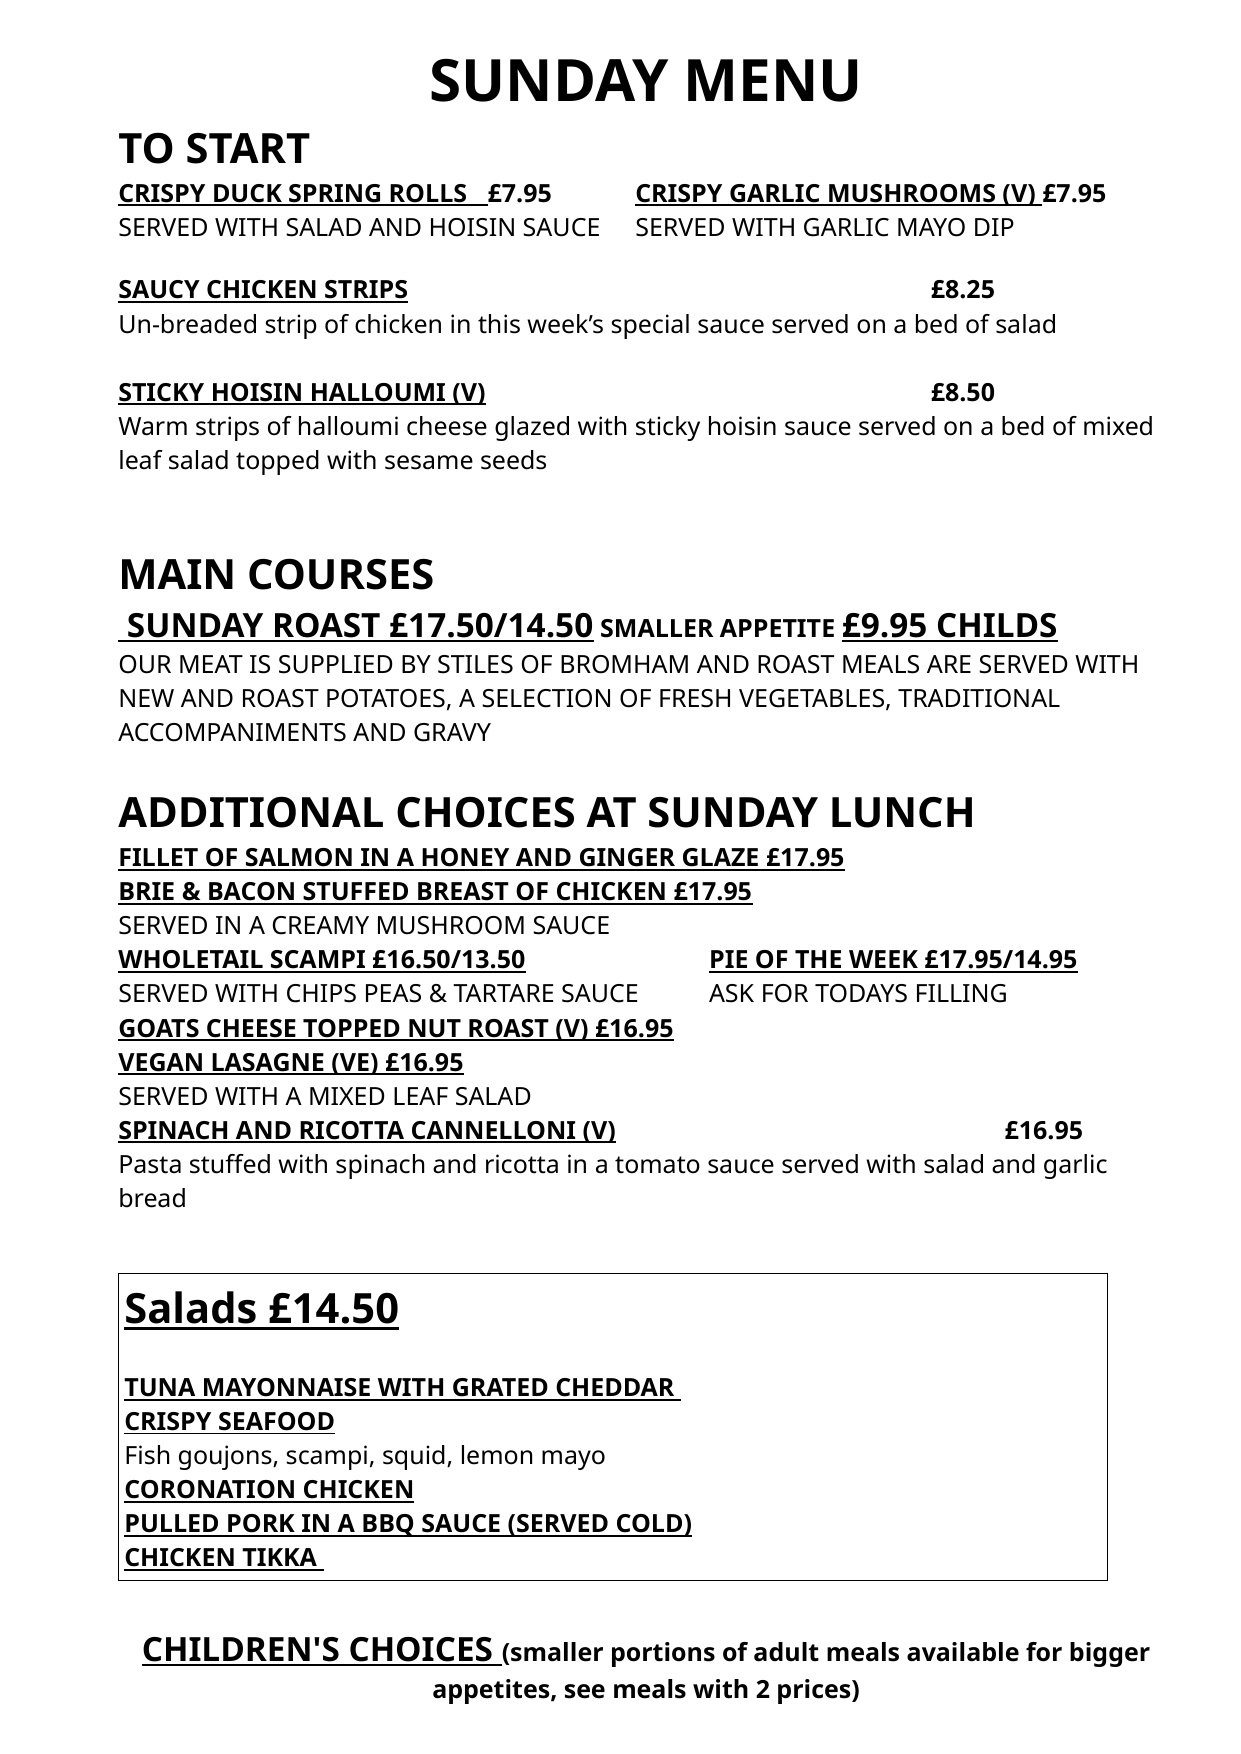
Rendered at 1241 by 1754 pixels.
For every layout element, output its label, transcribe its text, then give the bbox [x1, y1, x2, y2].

table_header Salads £14.50 TUNA MAYONNAISE WITH GRATED CHEDDAR CRISPY SEAFOOD Fish goujons, scampi, squid, lemon mayo CORONATION CHICKEN PULLED PORK IN A BBQ SAUCE (SERVED COLD) CHICKEN TIKKA [119, 1274, 1107, 1580]
text ADDITIONAL CHOICES AT SUNDAY LUNCH [118, 783, 1174, 840]
text VEGAN LASAGNE (VE) £16.95 [118, 1044, 1174, 1078]
text CRISPY DUCK SPRING ROLLS £7.95 CRISPY GARLIC MUSHROOMS (V) £7.95 [118, 175, 1174, 209]
text SPINACH AND RICOTTA CANNELLONI (V) £16.95 [118, 1112, 1174, 1146]
text SERVED IN A CREAMY MUSHROOM SAUCE [118, 908, 1174, 942]
text MAIN COURSES [118, 545, 1174, 601]
text SUNDAY MENU [118, 39, 1174, 118]
text Pasta stuffed with spinach and ricotta in a tomato sauce served with salad and garlic bread [118, 1146, 1174, 1214]
text Un-breaded strip of chicken in this week’s special sauce served on a bed of salad [118, 306, 1174, 340]
text CHILDREN'S CHOICES (smaller portions of adult meals available for bigger appetites, see meals with 2 prices) [118, 1626, 1174, 1705]
text SAUCY CHICKEN STRIPS £8.25 [118, 272, 1174, 306]
text SERVED WITH SALAD AND HOISIN SAUCE SERVED WITH GARLIC MAYO DIP [118, 209, 1174, 243]
text OUR MEAT IS SUPPLIED BY STILES OF BROMHAM AND ROAST MEALS ARE SERVED WITH NEW AND ROAST POTATOES, A SELECTION OF FRESH VEGETABLES, TRADITIONAL ACCOMPANIMENTS AND GRAVY [118, 647, 1174, 749]
text Warm strips of halloumi cheese glazed with sticky hoisin sauce served on a bed of mixed leaf salad topped with sesame seeds [118, 408, 1174, 477]
text BRIE & BACON STUFFED BREAST OF CHICKEN £17.95 [118, 874, 1174, 908]
text TO START [118, 118, 1174, 175]
text STICKY HOISIN HALLOUMI (V) £8.50 [118, 374, 1174, 408]
text SERVED WITH A MIXED LEAF SALAD [118, 1078, 1174, 1112]
text SUNDAY ROAST £17.50/14.50 SMALLER APPETITE £9.95 CHILDS [118, 601, 1174, 647]
text WHOLETAIL SCAMPI £16.50/13.50 PIE OF THE WEEK £17.95/14.95 [118, 942, 1174, 976]
text GOATS CHEESE TOPPED NUT ROAST (V) £16.95 [118, 1010, 1174, 1044]
text FILLET OF SALMON IN A HONEY AND GINGER GLAZE £17.95 [118, 840, 1212, 874]
text SERVED WITH CHIPS PEAS & TARTARE SAUCE ASK FOR TODAYS FILLING [118, 976, 1174, 1010]
